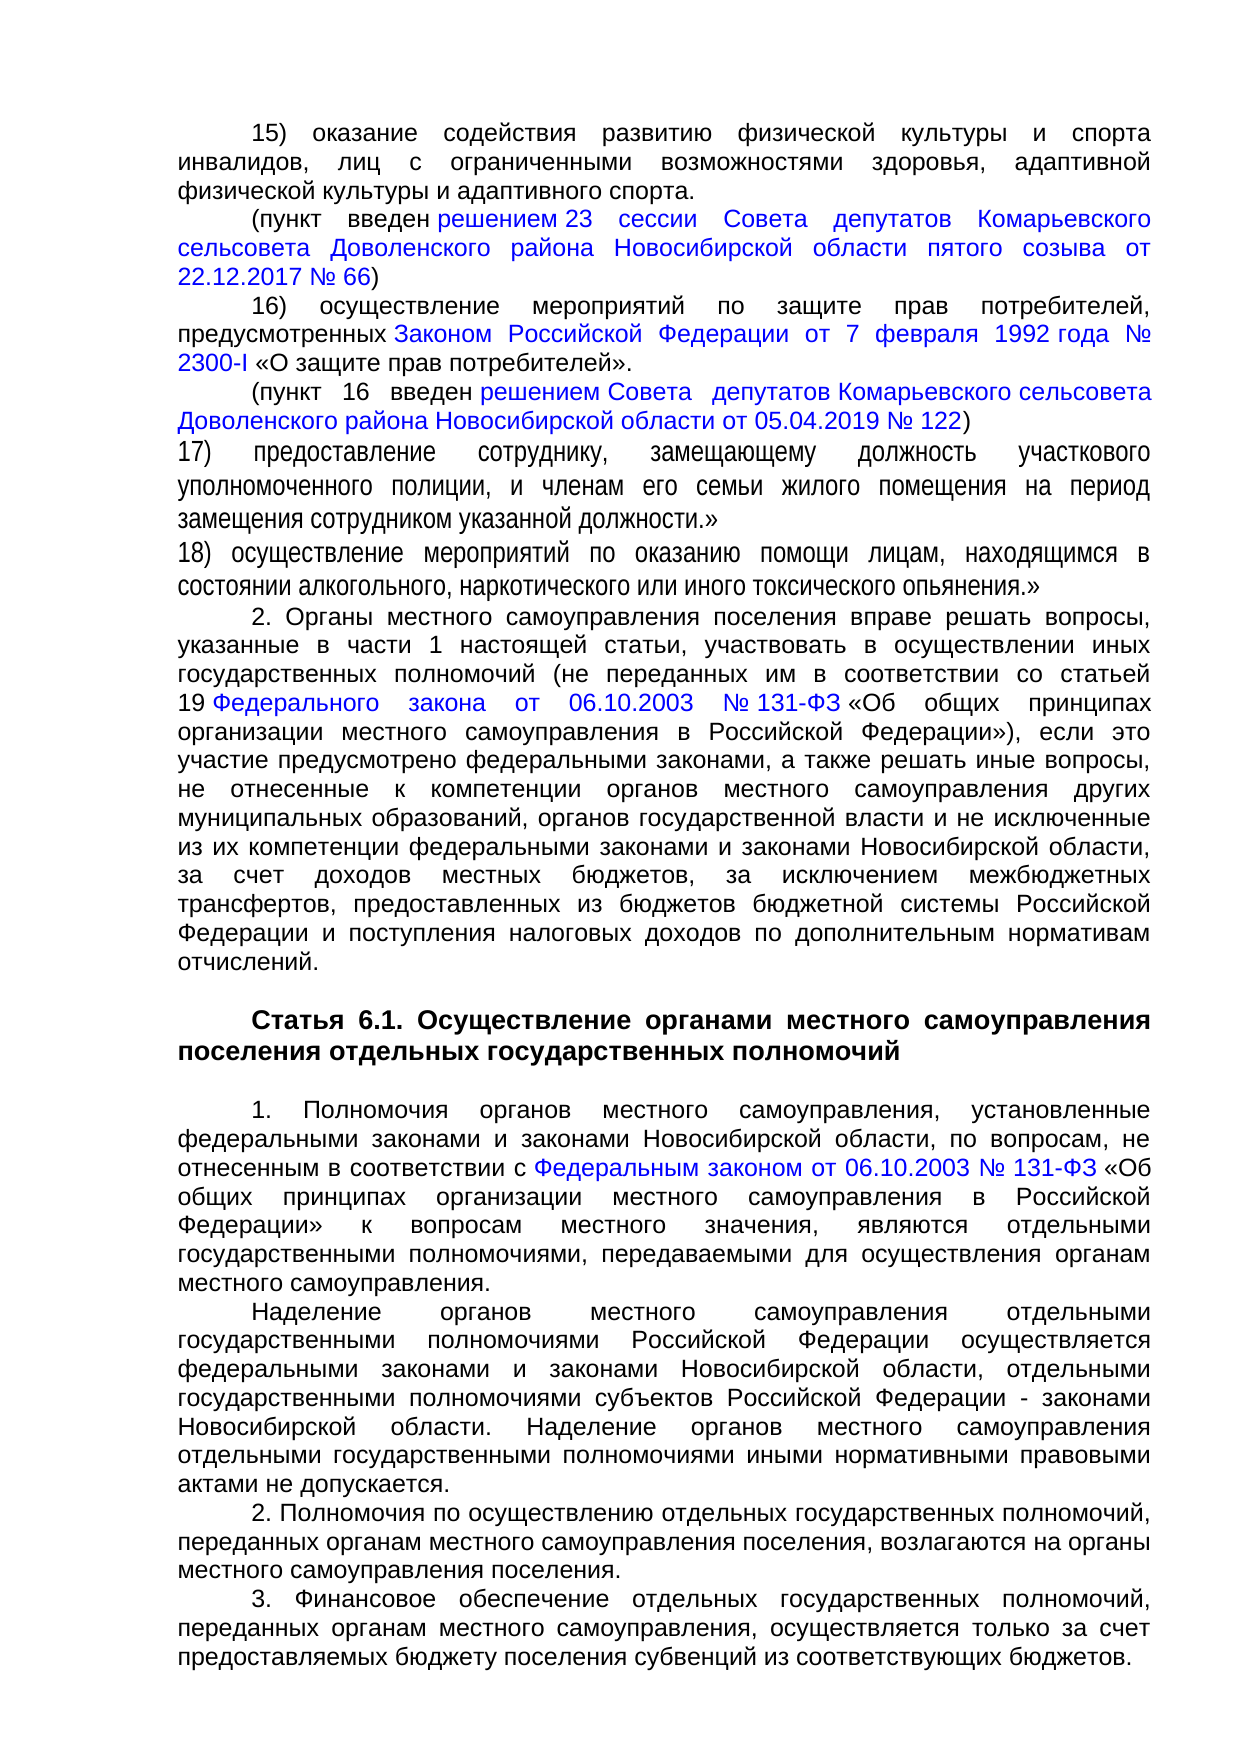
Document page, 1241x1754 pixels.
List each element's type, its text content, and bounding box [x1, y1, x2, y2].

text 15) оказание содействия развитию физической культуры и спорта инвалидов, лиц с ограниченными возможностями здоровья, адаптивной физической культуры и адаптивного спорта. [177, 118, 1152, 204]
text 17) предоставление сотруднику, замещающему должность участкового уполномоченного полиции, и членам его семьи жилого помещения на период замещения сотрудником указанной должности.» [177, 434, 1152, 535]
text (пункт 16 введен решением Совета депутатов Комарьевского сельсовета Доволенского района Новосибирской области от 05.04.2019 № 122) [177, 377, 1152, 434]
text 2. Полномочия по осуществлению отдельных государственных полномочий, переданных органам местного самоуправления поселения, возлагаются на органы местного самоуправления поселения. [177, 1498, 1152, 1584]
text 3. Финансовое обеспечение отдельных государственных полномочий, переданных органам местного самоуправления, осуществляется только за счет предоставляемых бюджету поселения субвенций из соответствующих бюджетов. [177, 1584, 1152, 1670]
text Наделение органов местного самоуправления отдельными государственными полномочиями Российской Федерации осуществляется федеральными законами и законами Новосибирской области, отдельными государственными полномочиями субъектов Российской Федерации - законами Новосибирской области. Наделение органов местного самоуправления отдельными государственными полномочиями иными нормативными правовыми актами не допускается. [177, 1297, 1152, 1498]
text 18) осуществление мероприятий по оказанию помощи лицам, находящимся в состоянии алкогольного, наркотического или иного токсического опьянения.» [177, 535, 1152, 602]
text 2. Органы местного самоуправления поселения вправе решать вопросы, указанные в части 1 настоящей статьи, участвовать в осуществлении иных государственных полномочий (не переданных им в соответствии со статьей 19 Федерального закона от 06.10.2003 № 131-ФЗ «Об общих принципах организации местного самоуправления в Российской Федерации»), если это участие предусмотрено федеральными законами, а также решать иные вопросы, не отнесенные к компетенции органов местного самоуправления других муниципальных образований, органов государственной власти и не исключенные из их компетенции федеральными законами и законами Новосибирской области, за счет доходов местных бюджетов, за исключением межбюджетных трансфертов, предоставленных из бюджетов бюджетной системы Российской Федерации и поступления налоговых доходов по дополнительным нормативам отчислений. [177, 602, 1152, 975]
text 1. Полномочия органов местного самоуправления, установленные федеральными законами и законами Новосибирской области, по вопросам, не отнесенным в соответствии с Федеральным законом от 06.10.2003 № 131-ФЗ «Об общих принципах организации местного самоуправления в Российской Федерации» к вопросам местного значения, являются отдельными государственными полномочиями, передаваемыми для осуществления органам местного самоуправления. [177, 1095, 1152, 1297]
text (пункт введен решением 23 сессии Совета депутатов Комарьевского сельсовета Доволенского района Новосибирской области пятого созыва от 22.12.2017 № 66) [177, 204, 1152, 291]
text 16) осуществление мероприятий по защите прав потребителей, предусмотренных Законом Российской Федерации от 7 февраля 1992 года № 2300-I «О защите прав потребителей». [177, 291, 1152, 377]
text Статья 6.1. Осуществление органами местного самоуправления поселения отдельных государственных полномочий [177, 1004, 1152, 1067]
